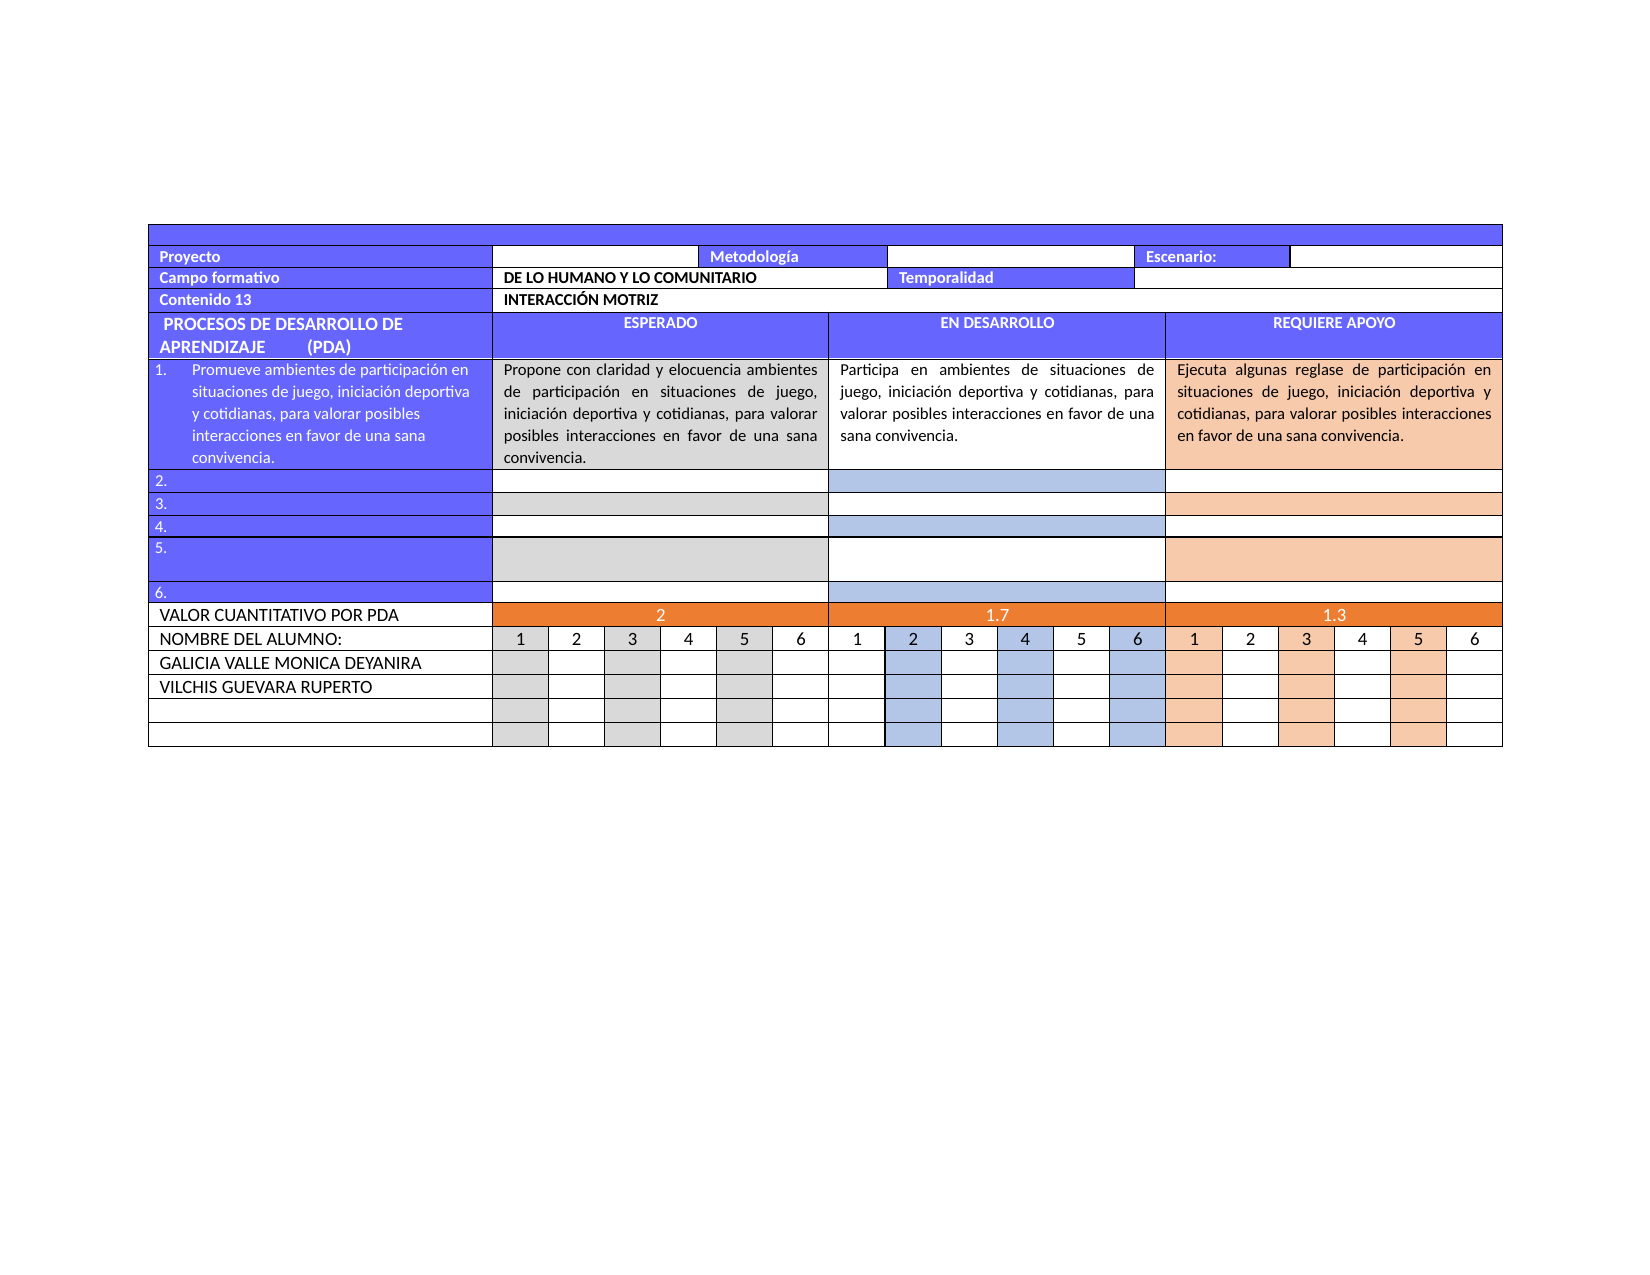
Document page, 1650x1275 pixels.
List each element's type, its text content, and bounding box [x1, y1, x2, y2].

table_cell 6 [773, 627, 828, 650]
table_cell [1335, 723, 1390, 746]
table_cell REQUIERE APOYO [1166, 313, 1502, 358]
table_cell [1166, 723, 1222, 746]
table_cell [1166, 651, 1222, 674]
table_cell [1279, 723, 1334, 746]
table_cell [1054, 699, 1109, 722]
table_cell [1279, 675, 1334, 698]
table_cell 3 [605, 627, 660, 650]
table_cell [829, 651, 884, 674]
table_cell [1447, 675, 1502, 698]
table_cell [493, 516, 828, 536]
table_cell [493, 675, 548, 698]
table_cell 4 [661, 627, 716, 650]
table_cell [1166, 516, 1502, 536]
table_cell [829, 516, 1165, 536]
table_cell [1110, 651, 1165, 674]
table_cell [998, 651, 1053, 674]
table_cell [493, 582, 828, 602]
table_cell [717, 723, 772, 746]
table_cell Ejecuta algunas reglase de participación en situaciones de juego, iniciación deportiva y cotidianas, para valorar posibles interacciones en favor de una sana convivencia. [1166, 360, 1502, 469]
table_cell [942, 723, 997, 746]
table_cell [1291, 246, 1502, 267]
table_cell Temporalidad [888, 268, 1134, 288]
table_cell [829, 675, 884, 698]
table_cell [942, 675, 997, 698]
table_cell [829, 582, 1165, 602]
table_cell 6 [1447, 627, 1502, 650]
table_cell [773, 723, 828, 746]
table_cell [1166, 538, 1502, 581]
table_cell [1110, 675, 1165, 698]
table_cell 2 [549, 627, 604, 650]
table_cell [886, 651, 941, 674]
table_cell [888, 246, 1134, 267]
table_cell [1223, 723, 1278, 746]
table_cell 3 [1279, 627, 1334, 650]
table_cell 1.3 [1166, 603, 1502, 626]
table_cell [829, 470, 1165, 492]
table_cell Participa en ambientes de situaciones de juego, iniciación deportiva y cotidianas, para valorar posibles interacciones en favor de una sana convivencia. [829, 360, 1165, 469]
table_cell 4 [1335, 627, 1390, 650]
table_cell NOMBRE DEL ALUMNO: [149, 627, 492, 650]
table_cell [829, 723, 884, 746]
table_cell Promueve ambientes de participación en situaciones de juego, iniciación deportiva y cotidianas, para valorar posibles interacciones en favor de una sana convivencia. [149, 360, 492, 469]
table_cell [149, 699, 492, 722]
table_cell [661, 699, 716, 722]
table_cell 1.7 [829, 603, 1165, 626]
table_cell Proyecto [149, 246, 492, 267]
table_cell ESPERADO [493, 313, 828, 358]
table_cell [1110, 699, 1165, 722]
table_cell [549, 723, 604, 746]
table_cell [773, 651, 828, 674]
table_cell [1166, 675, 1222, 698]
table_cell VALOR CUANTITATIVO POR PDA [149, 603, 492, 626]
table_cell [661, 651, 716, 674]
table_cell [493, 470, 828, 492]
table_cell [149, 538, 492, 581]
table_cell [1166, 699, 1222, 722]
table_cell [1223, 651, 1278, 674]
table_cell [1279, 699, 1334, 722]
table_cell GALICIA VALLE MONICA DEYANIRA [149, 651, 492, 674]
table_cell [149, 516, 492, 536]
table_cell [998, 675, 1053, 698]
table_cell 2 [886, 627, 941, 650]
table_cell [149, 723, 492, 746]
table_cell DE LO HUMANO Y LO COMUNITARIO [493, 268, 887, 288]
table_cell [605, 651, 660, 674]
table_cell [886, 675, 941, 698]
table_cell [605, 675, 660, 698]
table_cell [942, 651, 997, 674]
table_cell INTERACCIÓN MOTRIZ [493, 289, 1502, 312]
table_cell 6 [1110, 627, 1165, 650]
table_cell [1166, 582, 1502, 602]
table_cell [549, 651, 604, 674]
table_cell [493, 538, 828, 581]
table_cell [149, 470, 492, 492]
table_cell [493, 723, 548, 746]
table_cell [1447, 651, 1502, 674]
table_cell [493, 699, 548, 722]
table_cell [605, 699, 660, 722]
table_cell [886, 723, 941, 746]
table_cell [717, 675, 772, 698]
table_cell [1391, 651, 1446, 674]
table_cell [1054, 723, 1109, 746]
table_cell [1110, 723, 1165, 746]
table_cell 5 [1391, 627, 1446, 650]
table_cell 5 [1054, 627, 1109, 650]
table_cell Escenario: [1135, 246, 1289, 267]
table_cell Campo formativo [149, 268, 492, 288]
table_cell [1166, 493, 1502, 515]
table_cell [1391, 699, 1446, 722]
table_cell [1335, 699, 1390, 722]
table_cell [1223, 699, 1278, 722]
table_cell [1391, 723, 1446, 746]
table_cell [886, 699, 941, 722]
table_cell [549, 699, 604, 722]
table_cell [998, 723, 1053, 746]
table_cell [773, 675, 828, 698]
table_cell [661, 675, 716, 698]
table_cell [1447, 723, 1502, 746]
table_cell [549, 675, 604, 698]
table_cell [149, 493, 492, 515]
table_cell 2 [1223, 627, 1278, 650]
table_cell [493, 493, 828, 515]
table_cell 2 [493, 603, 828, 626]
table_cell 1 [1166, 627, 1222, 650]
table_cell [1447, 699, 1502, 722]
table_cell [661, 723, 716, 746]
table_cell [998, 699, 1053, 722]
table_cell [1054, 651, 1109, 674]
table_cell 1 [493, 627, 548, 650]
table_header [149, 225, 1502, 245]
table_cell [717, 651, 772, 674]
table_cell EN DESARROLLO [829, 313, 1165, 358]
table_cell [829, 493, 1165, 515]
table_cell [942, 699, 997, 722]
table_cell [493, 246, 698, 267]
table_cell [1223, 675, 1278, 698]
table_cell 4 [998, 627, 1053, 650]
table_cell 1 [829, 627, 884, 650]
table_cell [717, 699, 772, 722]
table_cell VILCHIS GUEVARA RUPERTO [149, 675, 492, 698]
table_cell [1335, 675, 1390, 698]
table_cell 5 [717, 627, 772, 650]
table_cell [773, 699, 828, 722]
table_cell [829, 699, 884, 722]
table_cell [1335, 651, 1390, 674]
table_cell Metodología [699, 246, 887, 267]
table_cell [829, 538, 1165, 581]
table_cell Contenido 13 [149, 289, 492, 312]
table_cell PROCESOS DE DESARROLLO DE APRENDIZAJE (PDA) [149, 313, 492, 358]
table_cell [605, 723, 660, 746]
table_cell [1054, 675, 1109, 698]
table_cell 3 [942, 627, 997, 650]
table_cell [493, 651, 548, 674]
table_cell [1391, 675, 1446, 698]
table_cell [149, 582, 492, 602]
table_cell [1279, 651, 1334, 674]
table_cell Propone con claridad y elocuencia ambientes de participación en situaciones de juego, iniciación deportiva y cotidianas, para valorar posibles interacciones en favor de una sana convivencia. [493, 360, 828, 469]
table_cell [1166, 470, 1502, 492]
table_cell [1135, 268, 1502, 288]
